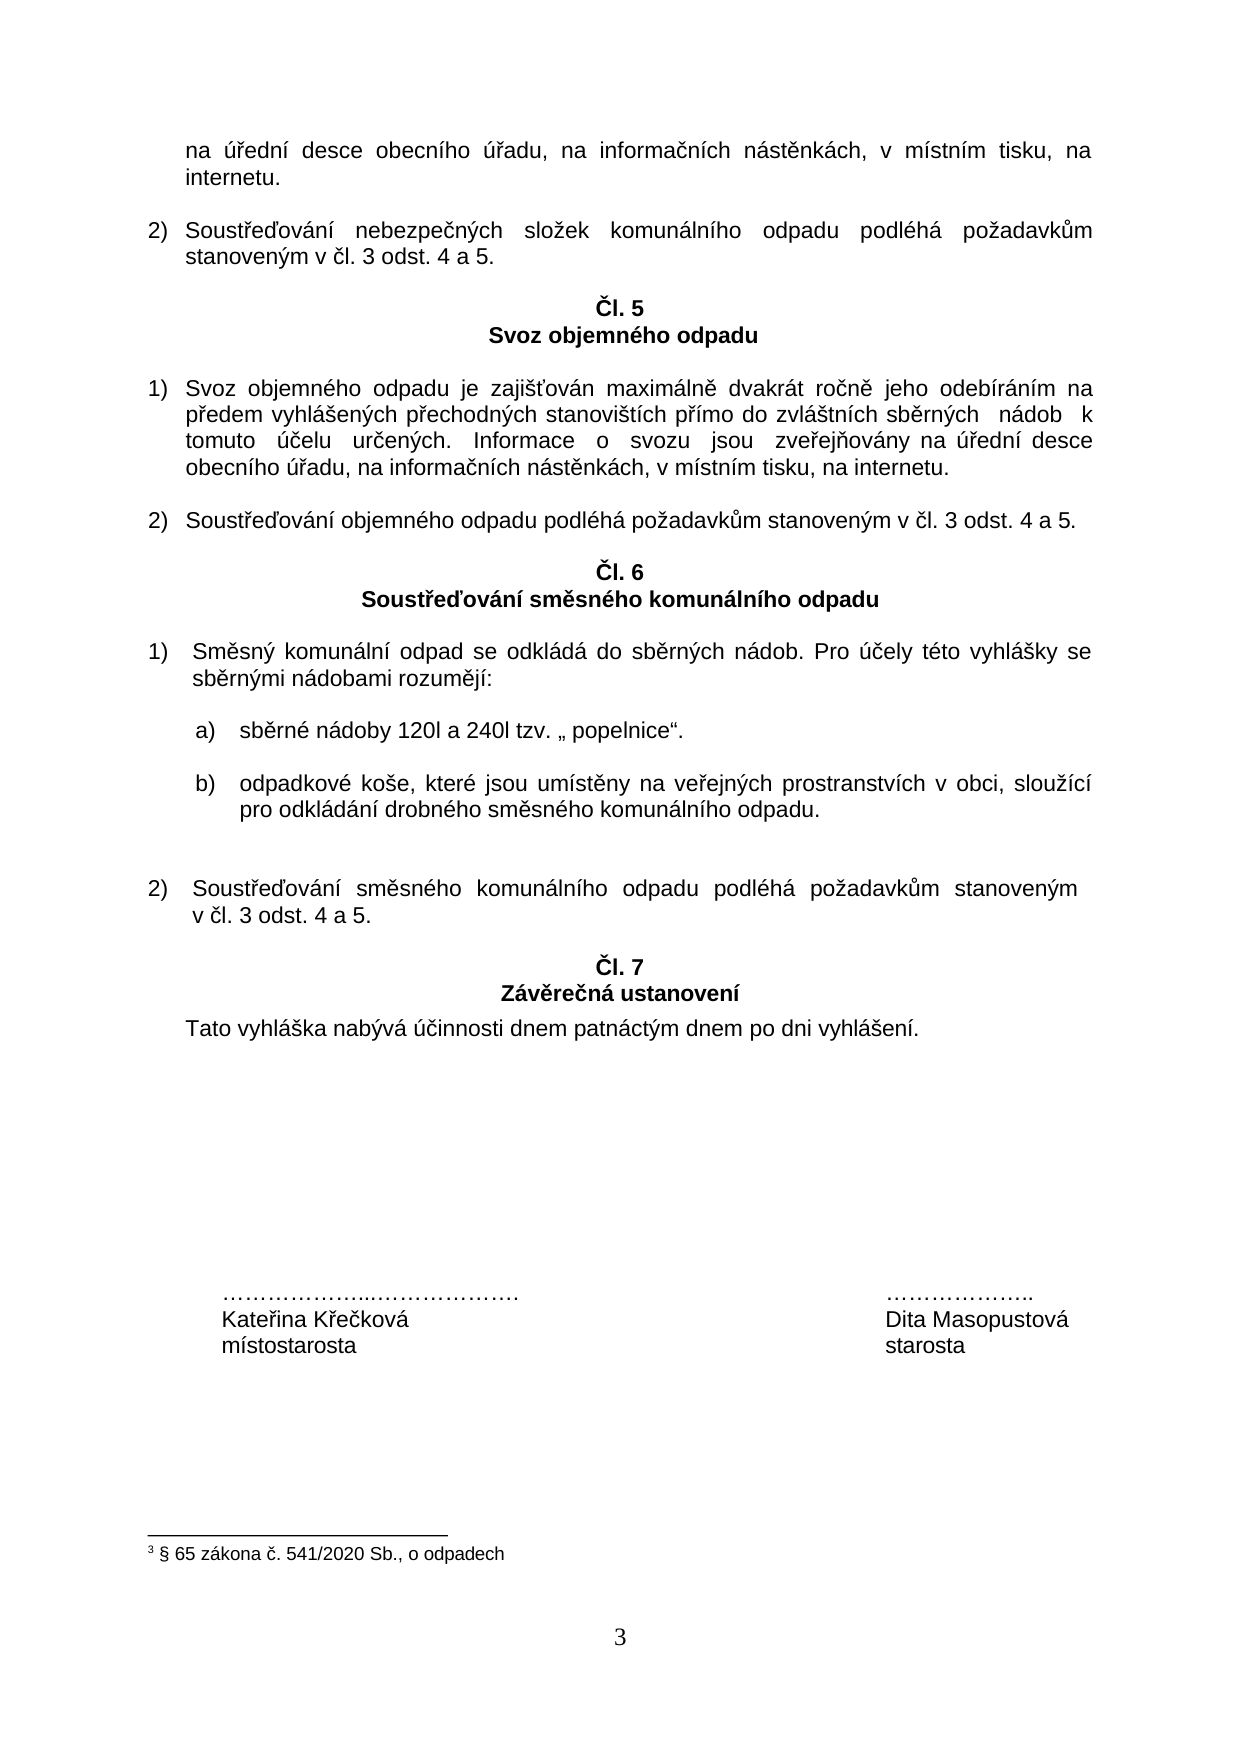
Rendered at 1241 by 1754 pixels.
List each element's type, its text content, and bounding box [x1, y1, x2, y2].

text Kateřina Křečková Dita Masopustová [221, 1306, 1105, 1332]
text ………………...………………. ……………….. [221, 1279, 1105, 1306]
text na úřední desce obecního úřadu, na informačních nástěnkách, v místním tisku, na internetu. [185, 137, 1093, 190]
list Soustřeďování nebezpečných složek komunálního odpadu podléhá požadavkům stanoveným v čl. 3 odst. 4 a 5. [148, 217, 1093, 269]
list Směsný komunální odpad se odkládá do sběrných nádob. Pro účely této vyhlášky se sběrnými nádobami rozumějí: [148, 638, 1093, 691]
list odpadkové koše, které jsou umístěny na veřejných prostranstvích v obci, sloužící pro odkládání drobného směsného komunálního odpadu. [195, 770, 1093, 823]
text Čl. 7 [148, 954, 1092, 981]
list sběrné nádoby 120l a 240l tzv. „ popelnice“. [195, 717, 1093, 744]
text Svoz objemného odpadu [142, 322, 1105, 348]
text Čl. 6 [148, 559, 1092, 586]
text Čl. 5 [148, 296, 1092, 322]
text 3 § 65 zákona č. 541/2020 Sb., o odpadech [148, 1543, 1105, 1565]
text Soustřeďování směsného komunálního odpadu [148, 586, 1092, 612]
list Soustřeďování objemného odpadu podléhá požadavkům stanoveným v čl. 3 odst. 4 a 5. [148, 507, 1105, 533]
list Soustřeďování směsného komunálního odpadu podléhá požadavkům stanoveným v čl. 3 odst. 4 a 5. [148, 875, 1092, 928]
text místostarosta starosta [221, 1332, 1105, 1359]
list Tato vyhláška nabývá účinnosti dnem patnáctým dnem po dni vyhlášení. [185, 1015, 1105, 1041]
text Závěrečná ustanovení [148, 981, 1092, 1007]
list Svoz objemného odpadu je zajišťován maximálně dvakrát ročně jeho odebíráním na předem vyhlášených přechodných stanovištích přímo do zvláštních sběrných nádob k tomuto účelu určených. Informace o svozu jsou zveřejňovány na úřední desce obecního úřadu, na informačních nástěnkách, v místním tisku, na internetu. [148, 375, 1093, 480]
